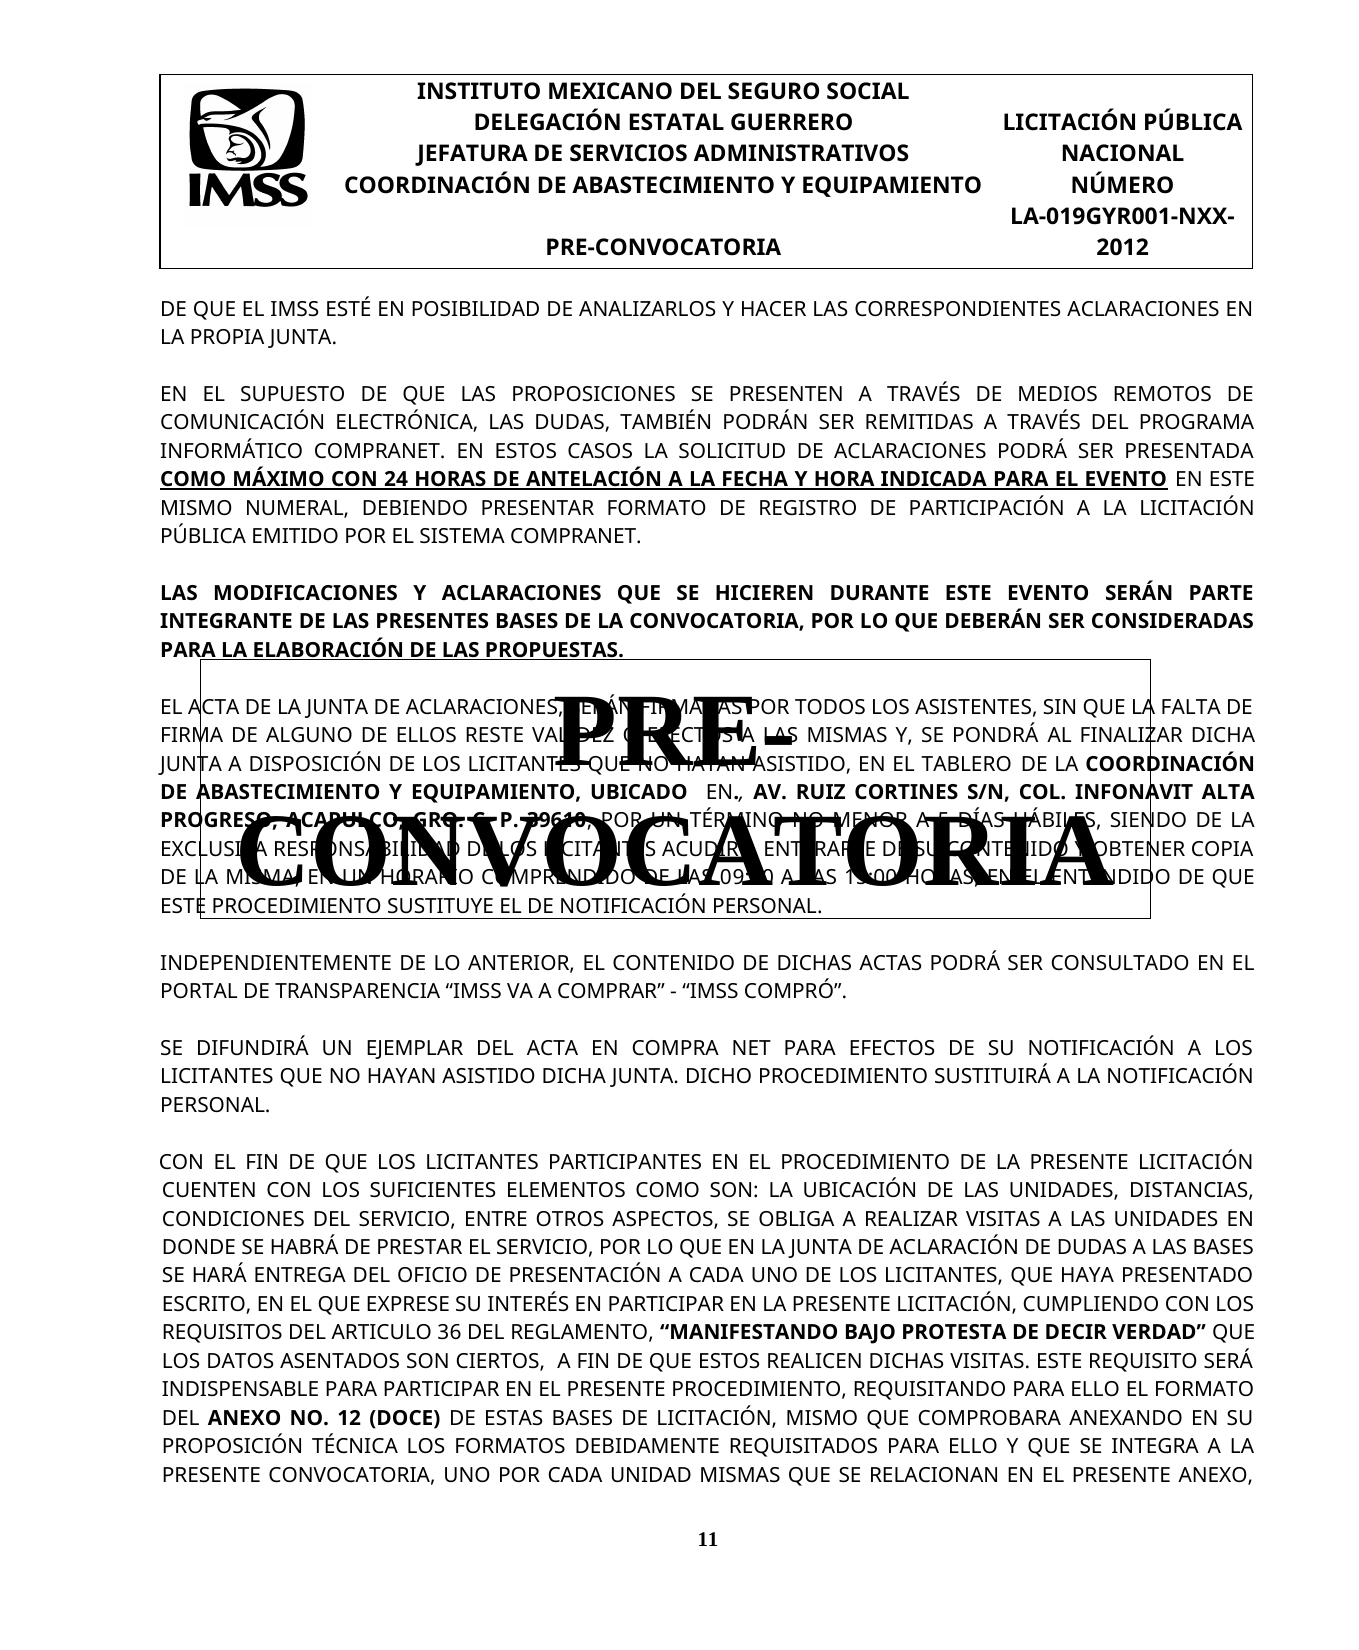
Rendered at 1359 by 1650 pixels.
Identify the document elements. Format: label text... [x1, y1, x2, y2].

text INDEPENDIENTEMENTE DE LO ANTERIOR, EL CONTENIDO DE DICHAS ACTAS PODRÁ SER CONSULTADO EN EL PORTAL DE TRANSPARENCIA “IMSS VA A COMPRAR” - “IMSS COMPRÓ”. [160, 948, 1255, 1005]
text EN EL SUPUESTO DE QUE LAS PROPOSICIONES SE PRESENTEN A TRAVÉS DE MEDIOS REMOTOS DE COMUNICACIÓN ELECTRÓNICA, LAS DUDAS, TAMBIÉN PODRÁN SER REMITIDAS A TRAVÉS DEL PROGRAMA INFORMÁTICO COMPRANET. EN ESTOS CASOS LA SOLICITUD DE ACLARACIONES PODRÁ SER PRESENTADA COMO MÁXIMO CON 24 HORAS DE ANTELACIÓN A LA FECHA Y HORA INDICADA PARA EL EVENTO EN ESTE MISMO NUMERAL, DEBIENDO PRESENTAR FORMATO DE REGISTRO DE PARTICIPACIÓN A LA LICITACIÓN PÚBLICA EMITIDO POR EL SISTEMA COMPRANET. [160, 379, 1255, 550]
text SE DIFUNDIRÁ UN EJEMPLAR DEL ACTA EN COMPRA NET PARA EFECTOS DE SU NOTIFICACIÓN A LOS LICITANTES QUE NO HAYAN ASISTIDO DICHA JUNTA. DICHO PROCEDIMIENTO SUSTITUIRÁ A LA NOTIFICACIÓN PERSONAL. [160, 1033, 1255, 1118]
text EL ACTA DE LA JUNTA DE ACLARACIONES, SERÁN FIRMADAS POR TODOS LOS ASISTENTES, SIN QUE LA FALTA DE FIRMA DE ALGUNO DE ELLOS RESTE VALIDEZ O EFECTOS A LAS MISMAS Y, SE PONDRÁ AL FINALIZAR DICHA JUNTA A DISPOSICIÓN DE LOS LICITANTES QUE NO HAYAN ASISTIDO, EN EL TABLERO DE LA COORDINACIÓN DE ABASTECIMIENTO Y EQUIPAMIENTO, UBICADO EN., AV. RUIZ CORTINES S/N, COL. INFONAVIT ALTA PROGRESO, ACAPULCO, GRO. C. P. 39610, POR UN TÉRMINO NO MENOR A 5 DÍAS HÁBILES, SIENDO DE LA EXCLUSIVA RESPONSABILIDAD DE LOS LICITANTES ACUDIR A ENTERARSE DE SU CONTENIDO Y OBTENER COPIA DE LA MISMA, EN UN HORARIO COMPRENDIDO DE LAS 09:00 A LAS 15:00 HORAS, EN EL ENTENDIDO DE QUE ESTE PROCEDIMIENTO SUSTITUYE EL DE NOTIFICACIÓN PERSONAL. [160, 692, 1255, 919]
picture [182, 83, 313, 228]
text LAS MODIFICACIONES Y ACLARACIONES QUE SE HICIEREN DURANTE ESTE EVENTO SERÁN PARTE INTEGRANTE DE LAS PRESENTES BASES DE LA CONVOCATORIA, POR LO QUE DEBERÁN SER CONSIDERADAS PARA LA ELABORACIÓN DE LAS PROPUESTAS. [160, 578, 1255, 663]
